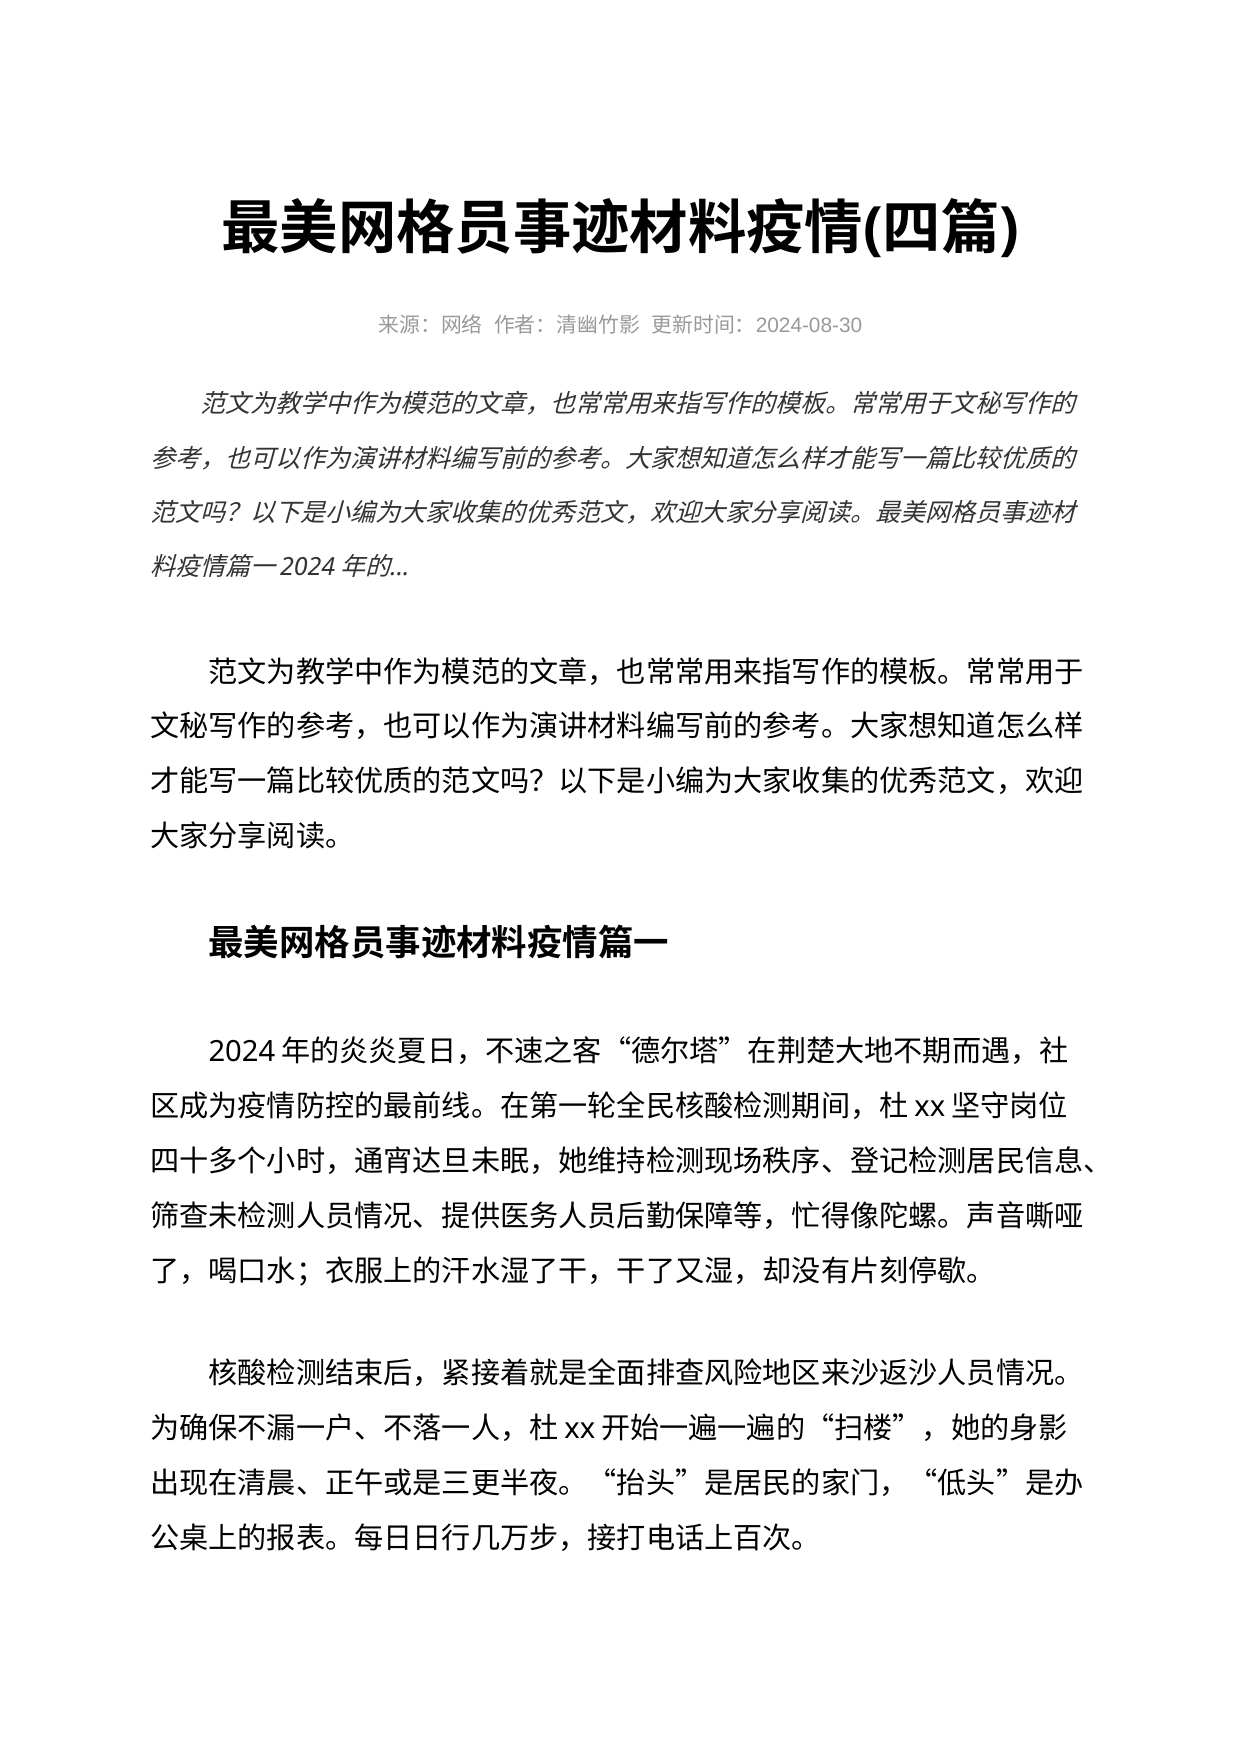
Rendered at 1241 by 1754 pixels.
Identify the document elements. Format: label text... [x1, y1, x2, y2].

text 最美网格员事迹材料疫情篇一 [150, 914, 1090, 966]
text 核酸检测结束后，紧接着就是全面排查风险地区来沙返沙人员情况。为确保不漏一户、不落一人，杜xx开始一遍一遍的“扫楼”，她的身影出现在清晨、正午或是三更半夜。“抬头”是居民的家门，“低头”是办公桌上的报表。每日日行几万步，接打电话上百次。 [150, 1349, 1090, 1557]
text 范文为教学中作为模范的文章，也常常用来指写作的模板。常常用于文秘写作的参考，也可以作为演讲材料编写前的参考。大家想知道怎么样才能写一篇比较优质的范文吗？以下是小编为大家收集的优秀范文，欢迎大家分享阅读。 [150, 648, 1090, 855]
text 2024年的炎炎夏日，不速之客“德尔塔”在荆楚大地不期而遇，社区成为疫情防控的最前线。在第一轮全民核酸检测期间，杜xx坚守岗位四十多个小时，通宵达旦未眠，她维持检测现场秩序、登记检测居民信息、筛查未检测人员情况、提供医务人员后勤保障等，忙得像陀螺。声音嘶哑了，喝口水；衣服上的汗水湿了干，干了又湿，却没有片刻停歇。 [150, 1028, 1090, 1290]
text 范文为教学中作为模范的文章，也常常用来指写作的模板。常常用于文秘写作的参考，也可以作为演讲材料编写前的参考。大家想知道怎么样才能写一篇比较优质的范文吗？以下是小编为大家收集的优秀范文，欢迎大家分享阅读。最美网格员事迹材料疫情篇一2024年的... [150, 384, 1090, 583]
text 来源：网络 作者：清幽竹影 更新时间：2024-08-30 [150, 313, 1090, 337]
subtitle 最美网格员事迹材料疫情(四篇) [150, 181, 1090, 266]
